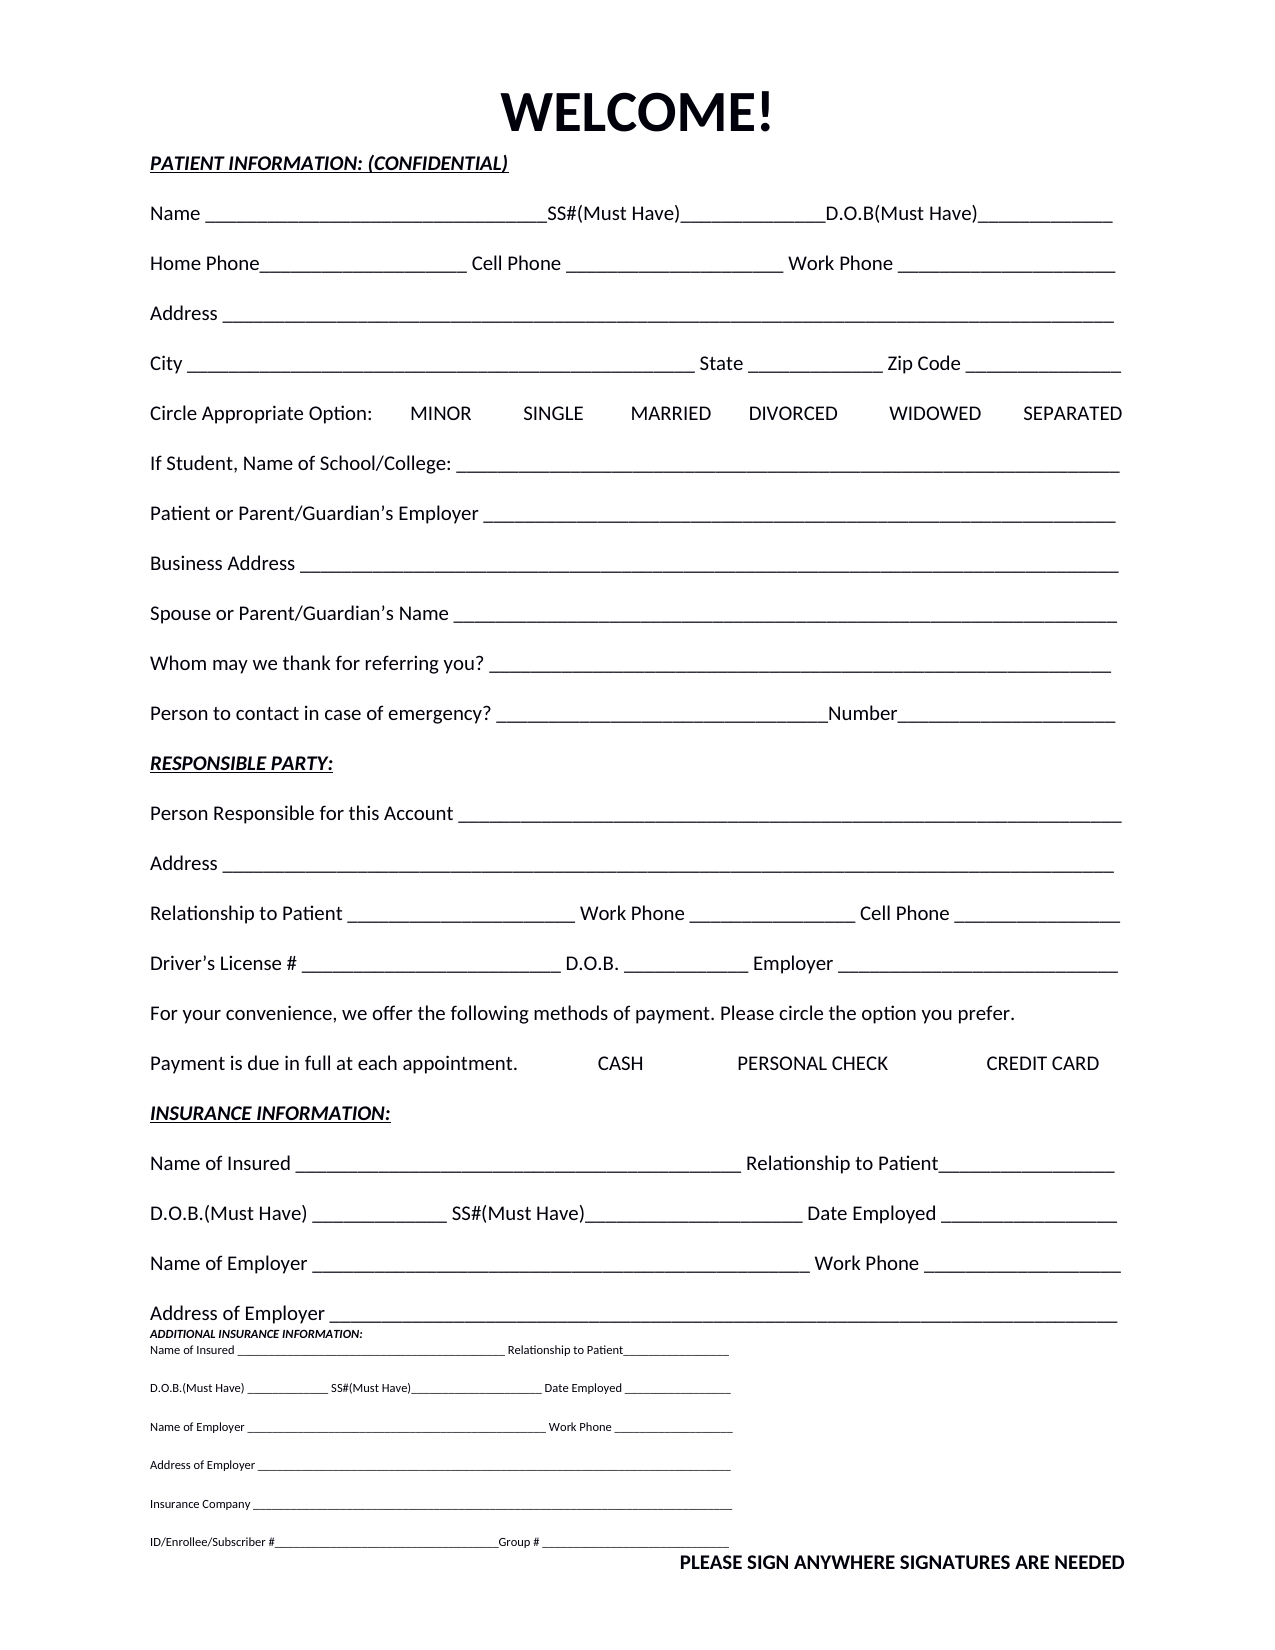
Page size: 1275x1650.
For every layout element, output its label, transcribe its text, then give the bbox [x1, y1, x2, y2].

text Driver’s License # _________________________ D.O.B. ____________ Employer ___________________________ [150, 950, 1125, 975]
text City _________________________________________________ State _____________ Zip Code _______________ [150, 350, 1125, 375]
text Circle Appropriate Option: MINOR SINGLE MARRIED DIVORCED WIDOWED SEPARATED [150, 400, 1125, 425]
text Address ______________________________________________________________________________________ [150, 850, 1125, 875]
text Person Responsible for this Account ________________________________________________________________ [150, 800, 1125, 825]
text For your convenience, we offer the following methods of payment. Please circle the option you prefer. [150, 1000, 1125, 1025]
text Address ______________________________________________________________________________________ [150, 300, 1125, 325]
text Person to contact in case of emergency? ________________________________Number_____________________ [150, 700, 1125, 725]
text Name _________________________________SS#(Must Have)______________D.O.B(Must Have)_____________ [150, 200, 1125, 225]
text Patient or Parent/Guardian’s Employer _____________________________________________________________ [150, 500, 1125, 525]
text Address of Employer ____________________________________________________________________________ [150, 1300, 1125, 1325]
text Relationship to Patient ______________________ Work Phone ________________ Cell Phone ________________ [150, 900, 1125, 925]
text INSURANCE INFORMATION: [150, 1100, 1125, 1125]
text If Student, Name of School/College: ________________________________________________________________ [150, 450, 1125, 475]
text D.O.B.(Must Have) _____________ SS#(Must Have)_____________________ Date Employed _________________ [150, 1200, 1125, 1225]
text Payment is due in full at each appointment. CASH PERSONAL CHECK CREDIT CARD [150, 1050, 1125, 1075]
text Whom may we thank for referring you? ____________________________________________________________ [150, 650, 1125, 675]
text Business Address _______________________________________________________________________________ [150, 550, 1125, 575]
text Spouse or Parent/Guardian’s Name ________________________________________________________________ [150, 600, 1125, 625]
text RESPONSIBLE PARTY: [150, 750, 1125, 775]
text PATIENT INFORMATION: (CONFIDENTIAL) [150, 150, 1125, 175]
text Name of Insured ___________________________________________ Relationship to Patient_________________ [150, 1150, 1125, 1175]
text Home Phone____________________ Cell Phone _____________________ Work Phone _____________________ [150, 250, 1125, 275]
text Name of Employer ________________________________________________ Work Phone ___________________ [150, 1250, 1125, 1275]
